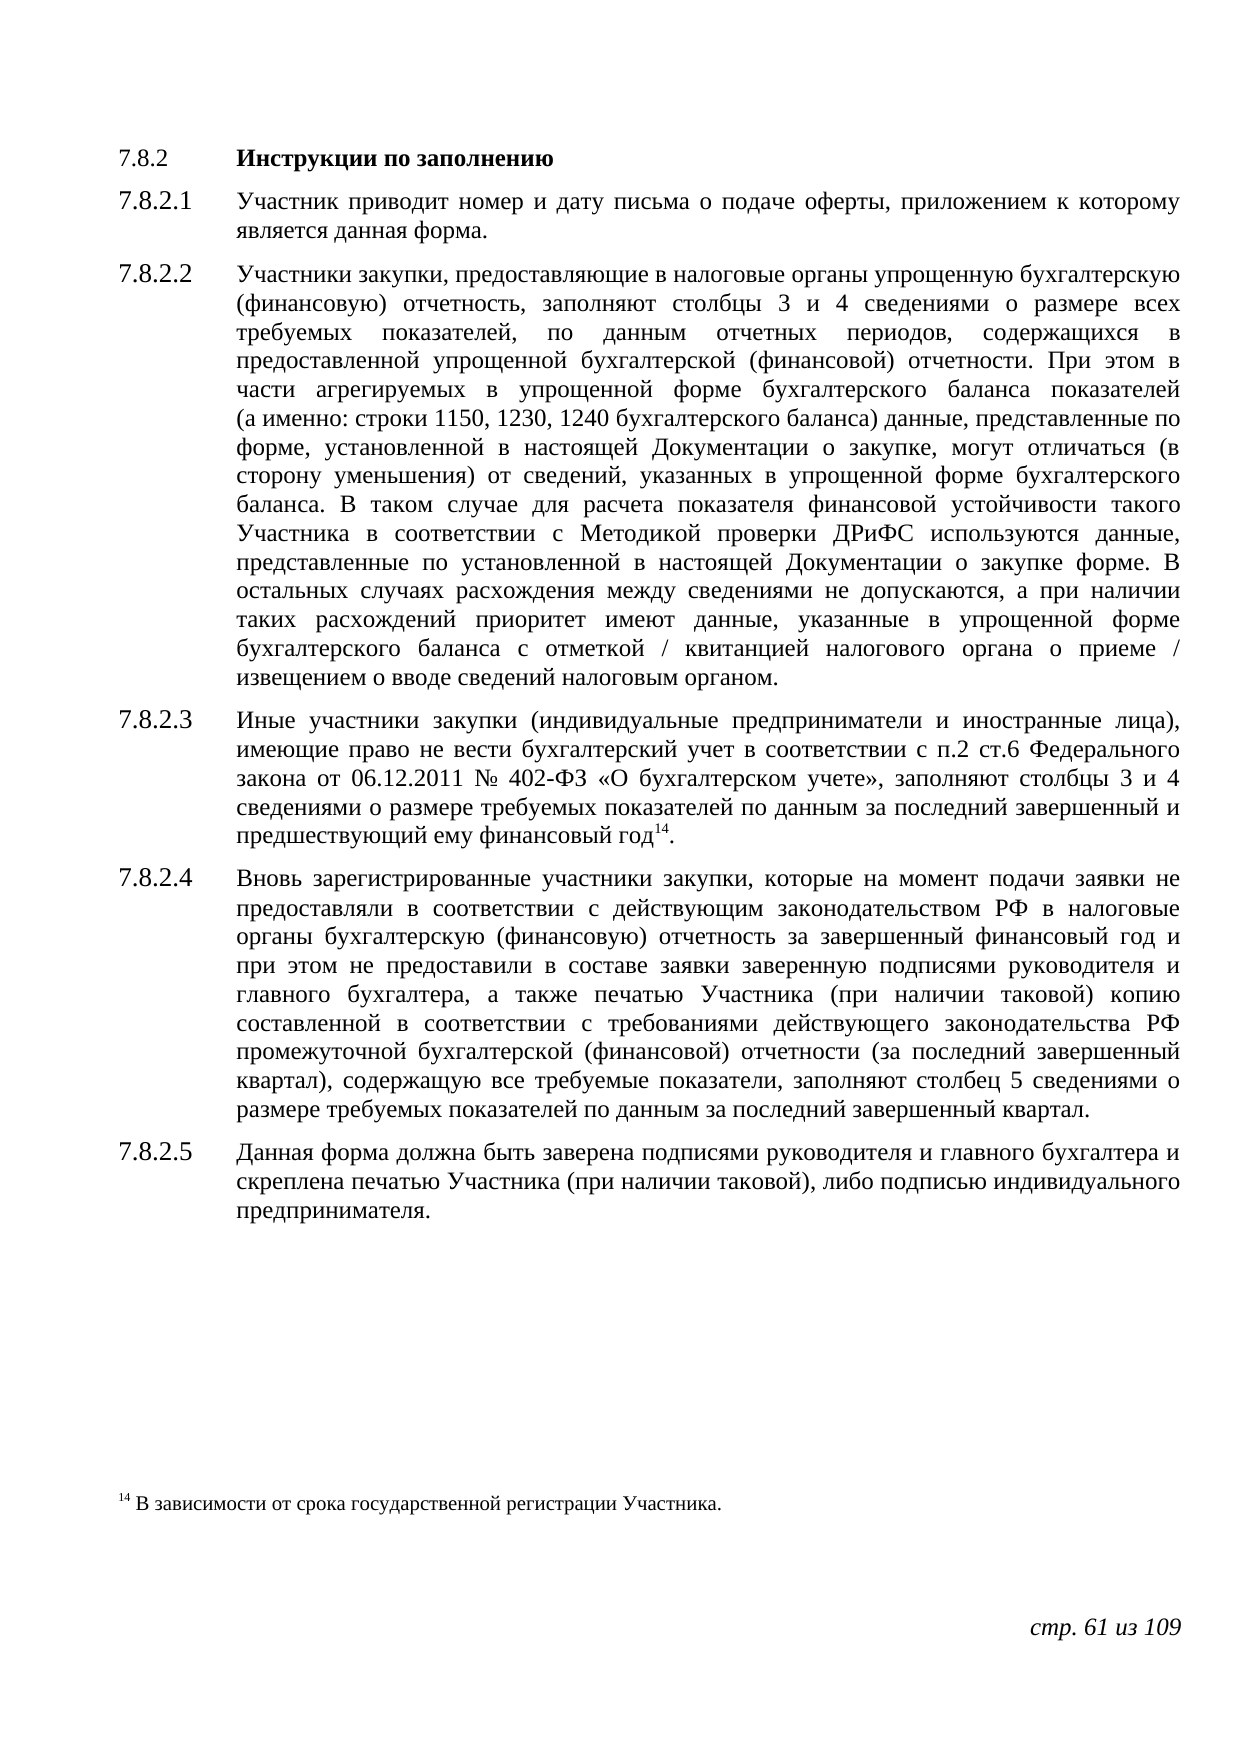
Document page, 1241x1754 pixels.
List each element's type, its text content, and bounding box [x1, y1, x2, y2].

text Инструкции по заполнению [118, 143, 1181, 172]
text Участники закупки, предоставляющие в налоговые органы упрощенную бухгалтерскую (финансовую) отчетность, заполняют столбцы 3 и 4 сведениями о размере всех требуемых показателей, по данным отчетных периодов, содержащихся в предоставленной упрощенной бухгалтерской (финансовой) отчетности. При этом в части агрегируемых в упрощенной форме бухгалтерского баланса показателей (а именно: строки 1150, 1230, 1240 бухгалтерского баланса) данные, представленные по форме, установленной в настоящей Документации о закупке, могут отличаться (в сторону уменьшения) от сведений, указанных в упрощенной форме бухгалтерского баланса. В таком случае для расчета показателя финансовой устойчивости такого Участника в соответствии с Методикой проверки ДРиФС используются данные, представленные по установленной в настоящей Документации о закупке форме. В остальных случаях расхождения между сведениями не допускаются, а при наличии таких расхождений приоритет имеют данные, указанные в упрощенной форме бухгалтерского баланса с отметкой / квитанцией налогового органа о приеме / извещением о вводе сведений налоговым органом. [118, 257, 1181, 690]
text Иные участники закупки (индивидуальные предприниматели и иностранные лица), имеющие право не вести бухгалтерский учет в соответствии с п.2 ст.6 Федерального закона от 06.12.2011 № 402-ФЗ «О бухгалтерском учете», заполняют столбцы 3 и 4 сведениями о размере требуемых показателей по данным за последний завершенный и предшествующий ему финансовый год. [118, 703, 1181, 849]
text Участник приводит номер и дату письма о подаче оферты, приложением к которому является данная форма. [118, 184, 1181, 244]
text Вновь зарегистрированные участники закупки, которые на момент подачи заявки не предоставляли в соответствии с действующим законодательством РФ в налоговые органы бухгалтерскую (финансовую) отчетность за завершенный финансовый год и при этом не предоставили в составе заявки заверенную подписями руководителя и главного бухгалтера, а также печатью Участника (при наличии таковой) копию составленной в соответствии с требованиями действующего законодательства РФ промежуточной бухгалтерской (финансовой) отчетности (за последний завершенный квартал), содержащую все требуемые показатели, заполняют столбец 5 сведениями о размере требуемых показателей по данным за последний завершенный квартал. [118, 862, 1181, 1123]
text Данная форма должна быть заверена подписями руководителя и главного бухгалтера и скреплена печатью Участника (при наличии таковой), либо подписью индивидуального предпринимателя. [118, 1135, 1181, 1224]
